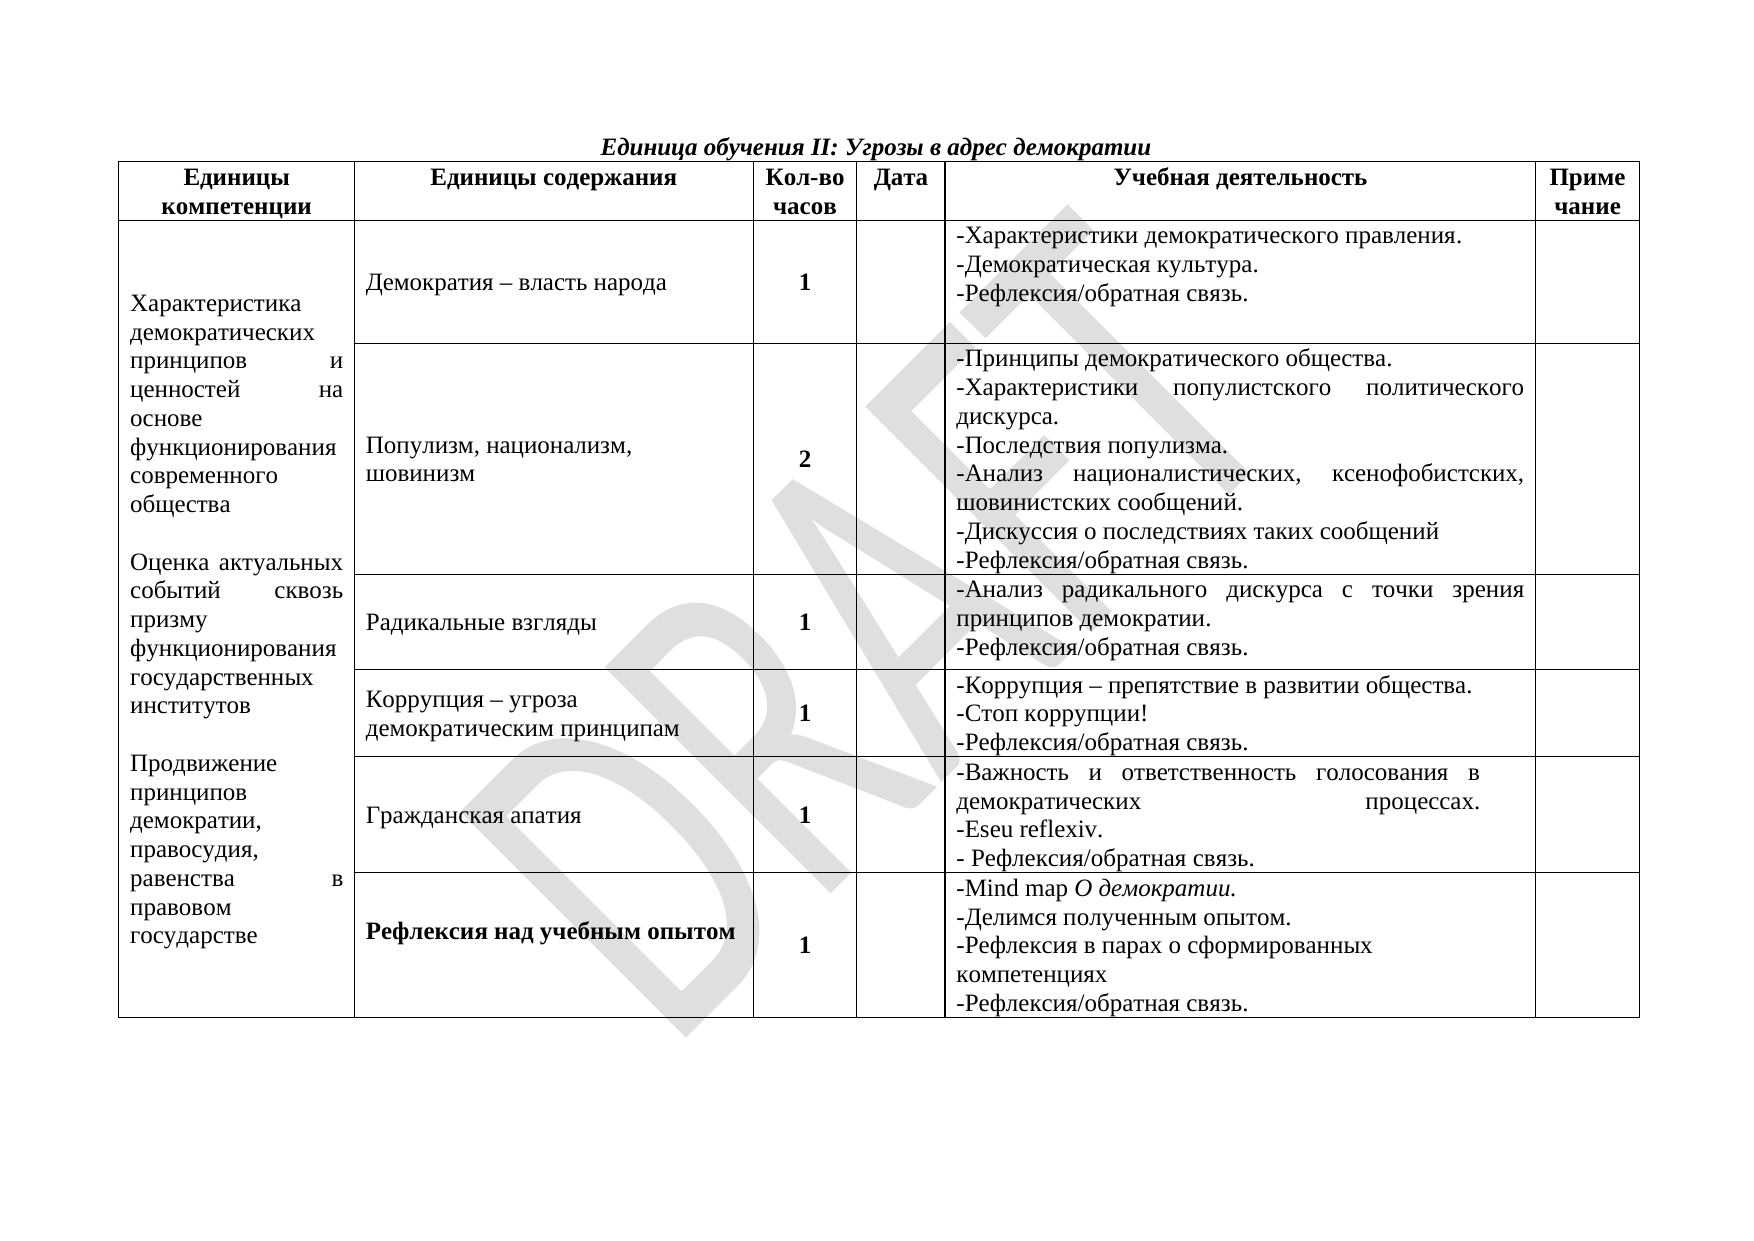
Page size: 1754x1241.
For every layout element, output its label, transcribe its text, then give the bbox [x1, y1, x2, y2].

table_cell -Принципы демократического общества. -Характеристики популистского политического дискурса. -Последствия популизма. -Анализ националистических, ксенофобистских, шовинистских сообщений. -Дискуссия о последствиях таких сообщений -Рефлексия/обратная связь. [946, 344, 1535, 573]
table_cell 1 [754, 873, 856, 1017]
table_cell Демократия – власть народа [355, 221, 753, 342]
table_cell Гражданская апатия [355, 757, 753, 872]
table_cell [857, 670, 944, 756]
table_cell -Коррупция – препятствие в развитии общества. -Стоп коррупции! -Рефлексия/обратная связь. [946, 670, 1535, 756]
table_cell -Mind map О демократии. -Делимся полученным опытом. -Рефлексия в парах о сформированных компетенциях -Рефлексия/обратная связь. [946, 873, 1535, 1017]
table_cell [857, 344, 944, 573]
table_cell [1536, 575, 1639, 669]
table_cell 1 [754, 670, 856, 756]
table_header Учебная деятельность [946, 162, 1535, 219]
table_cell [1536, 670, 1639, 756]
table_cell [857, 221, 944, 342]
table_cell [1536, 221, 1639, 342]
text Единица обучения II: Угрозы в адрес демократии [118, 132, 1636, 161]
table_cell [1536, 757, 1639, 872]
table_cell Популизм, национализм, шовинизм [355, 344, 753, 573]
table_cell Коррупция – угроза демократическим принципам [355, 670, 753, 756]
table_cell [1536, 873, 1639, 1017]
table_cell Характеристика демократических принципов и ценностей на основе функционирования современного общества Оценка актуальных событий сквозь призму функционирования государственных институтов Продвижение принципов демократии, правосудия, равенства в правовом государстве [119, 221, 354, 1017]
table_header Дата [857, 162, 944, 219]
table_header Кол-во часов [754, 162, 856, 219]
table_cell 2 [754, 344, 856, 573]
table_cell -Анализ радикального дискурса с точки зрения принципов демократии. -Рефлексия/обратная связь. [946, 575, 1535, 669]
table_cell 1 [754, 575, 856, 669]
table_cell Радикальные взгляды [355, 575, 753, 669]
table_cell 1 [754, 221, 856, 342]
table_cell 1 [754, 757, 856, 872]
table_cell -Важность и ответственность голосования в демократических процессах. -Eseu reflexiv. - Рефлексия/обратная связь. [946, 757, 1535, 872]
table_header Единицы компетенции [119, 162, 354, 219]
table_cell [857, 757, 944, 872]
table_header Единицы содержания [355, 162, 753, 219]
table_cell [857, 575, 944, 669]
table_cell Рефлексия над учебным опытом [355, 873, 753, 1017]
table_cell [1536, 344, 1639, 573]
table_cell [857, 873, 944, 1017]
table_header Примечание [1536, 162, 1639, 219]
table_cell -Характеристики демократического правления. -Демократическая культура. -Рефлексия/обратная связь. [946, 221, 1535, 342]
